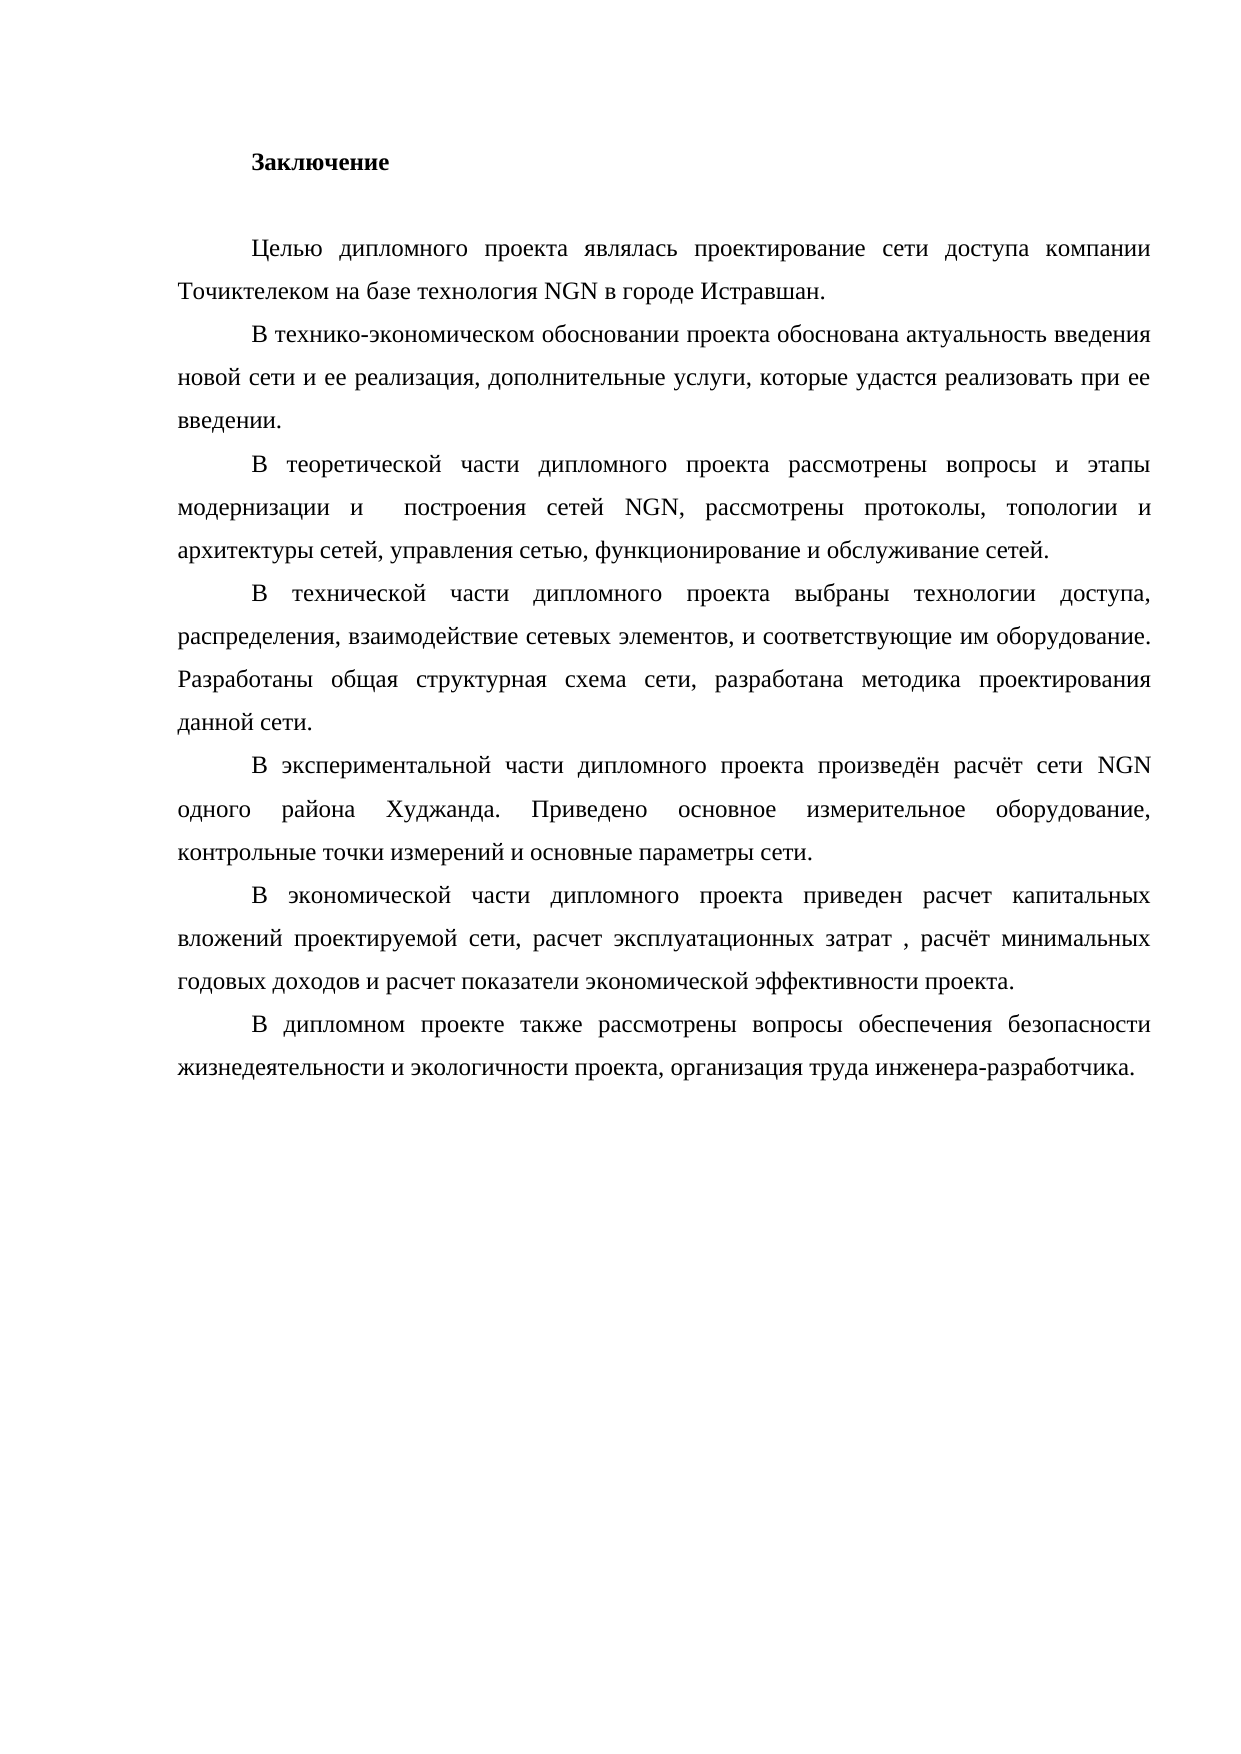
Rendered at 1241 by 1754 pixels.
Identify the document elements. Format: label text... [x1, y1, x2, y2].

text В технико-экономическом обосновании проекта обоснована актуальность введения новой сети и ее реализация, дополнительные услуги, которые удастся реализовать при ее введении. [177, 319, 1152, 434]
text В экспериментальной части дипломного проекта произведён расчёт сети NGN одного района Худжанда. Приведено основное измерительное оборудование, контрольные точки измерений и основные параметры сети. [177, 751, 1152, 866]
text В теоретической части дипломного проекта рассмотрены вопросы и этапы модернизации и построения сетей NGN, рассмотрены протоколы, топологии и архитектуры сетей, управления сетью, функционирование и обслуживание сетей. [177, 449, 1152, 564]
text В технической части дипломного проекта выбраны технологии доступа, распределения, взаимодействие сетевых элементов, и соответствующие им оборудование. Разработаны общая структурная схема сети, разработана методика проектирования данной сети. [177, 578, 1152, 736]
text Заключение [177, 147, 1152, 176]
text Целью дипломного проекта являлась проектирование сети доступа компании Точиктелеком на базе технология NGN в городе Истравшан. [177, 233, 1152, 305]
text В экономической части дипломного проекта приведен расчет капитальных вложений проектируемой сети, расчет эксплуатационных затрат , расчёт минимальных годовых доходов и расчет показатели экономической эффективности проекта. [177, 880, 1152, 995]
text В дипломном проекте также рассмотрены вопросы обеспечения безопасности жизнедеятельности и экологичности проекта, организация труда инженера-разработчика. [177, 1009, 1152, 1081]
